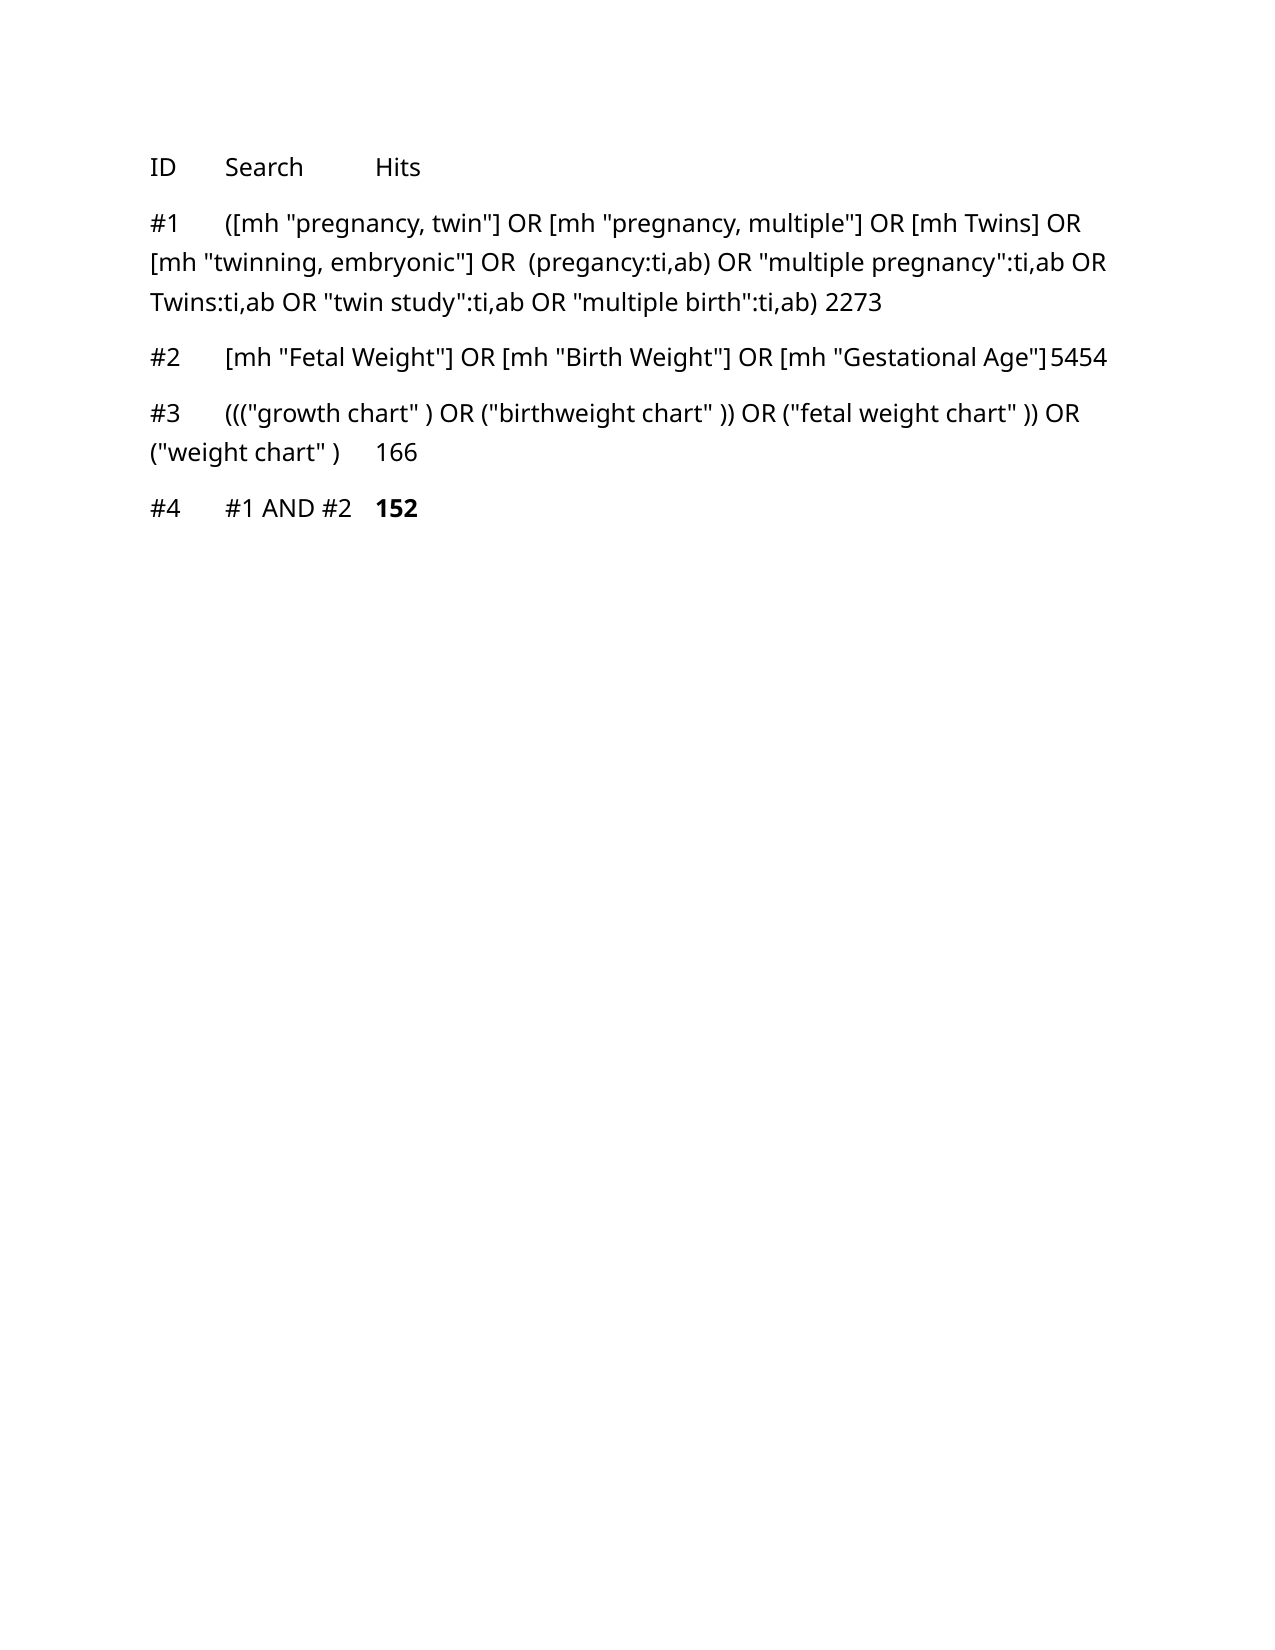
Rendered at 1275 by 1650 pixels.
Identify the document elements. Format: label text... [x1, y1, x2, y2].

text #4 #1 AND #2 152 [150, 491, 1125, 525]
text #2 [mh "Fetal Weight"] OR [mh "Birth Weight"] OR [mh "Gestational Age"] 5454 [150, 340, 1125, 374]
text ID Search Hits [150, 150, 1125, 184]
text #3 ((("growth chart" ) OR ("birthweight chart" )) OR ("fetal weight chart" )) OR ("weight chart" ) 166 [150, 396, 1125, 469]
text #1 ([mh "pregnancy, twin"] OR [mh "pregnancy, multiple"] OR [mh Twins] OR [mh "twinning, embryonic"] OR (pregancy:ti,ab) OR "multiple pregnancy":ti,ab OR Twins:ti,ab OR "twin study":ti,ab OR "multiple birth":ti,ab) 2273 [150, 206, 1125, 318]
